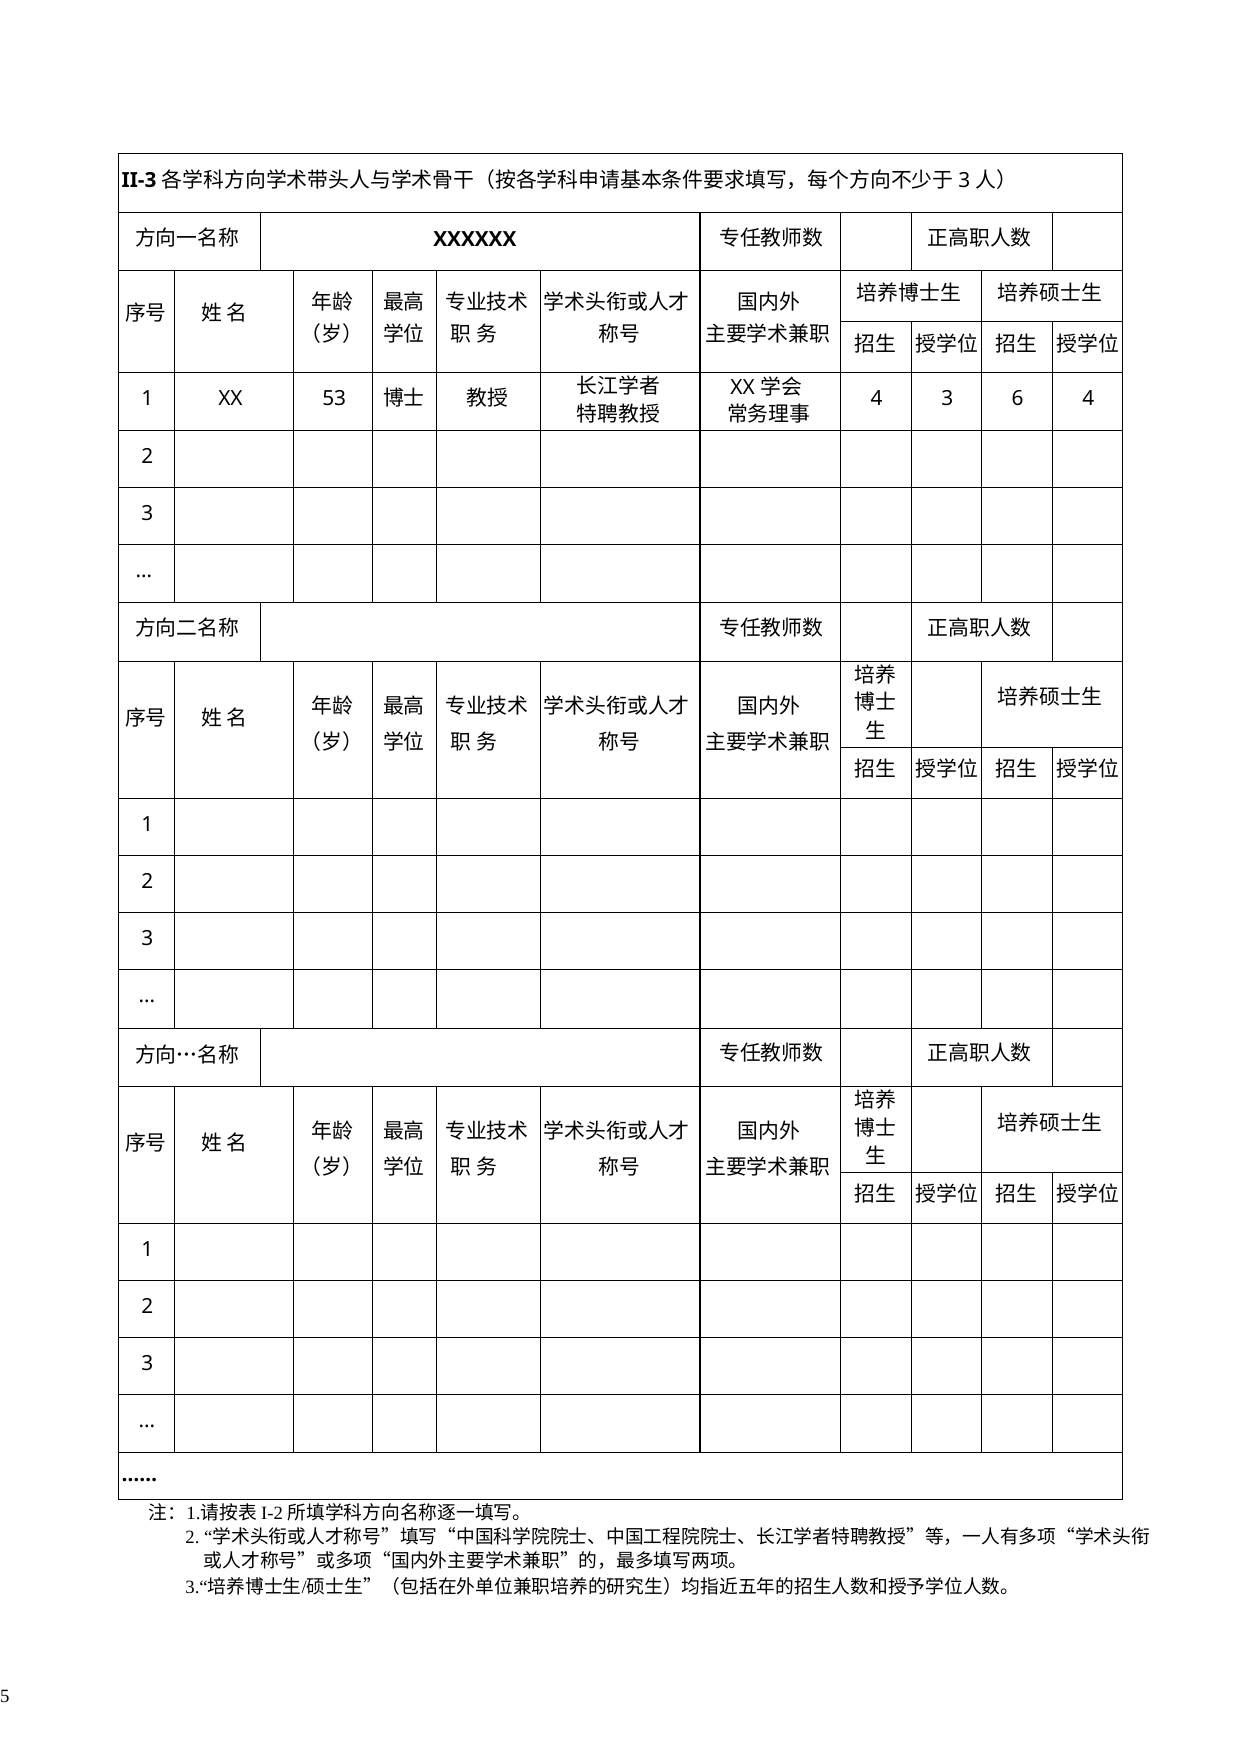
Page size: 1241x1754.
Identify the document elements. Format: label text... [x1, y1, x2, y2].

text 3.“培养博士生/硕士生”（包括在外单位兼职培养的研究生）均指近五年的招生人数和授予学位人数。 [185, 1572, 1240, 1598]
text 注：1.请按表 I-2 所填学科方向名称逐一填写。 [149, 1504, 1240, 1524]
text 或人才称号”或多项“国内外主要学术兼职”的，最多填写两项。 [204, 1549, 1240, 1572]
text 2. “学术头衔或人才称号”填写“中国科学院院士、中国工程院院士、长江学者特聘教授”等，一人有多项“学术头衔 [185, 1524, 1240, 1549]
text 5 [0, 1689, 1240, 1706]
